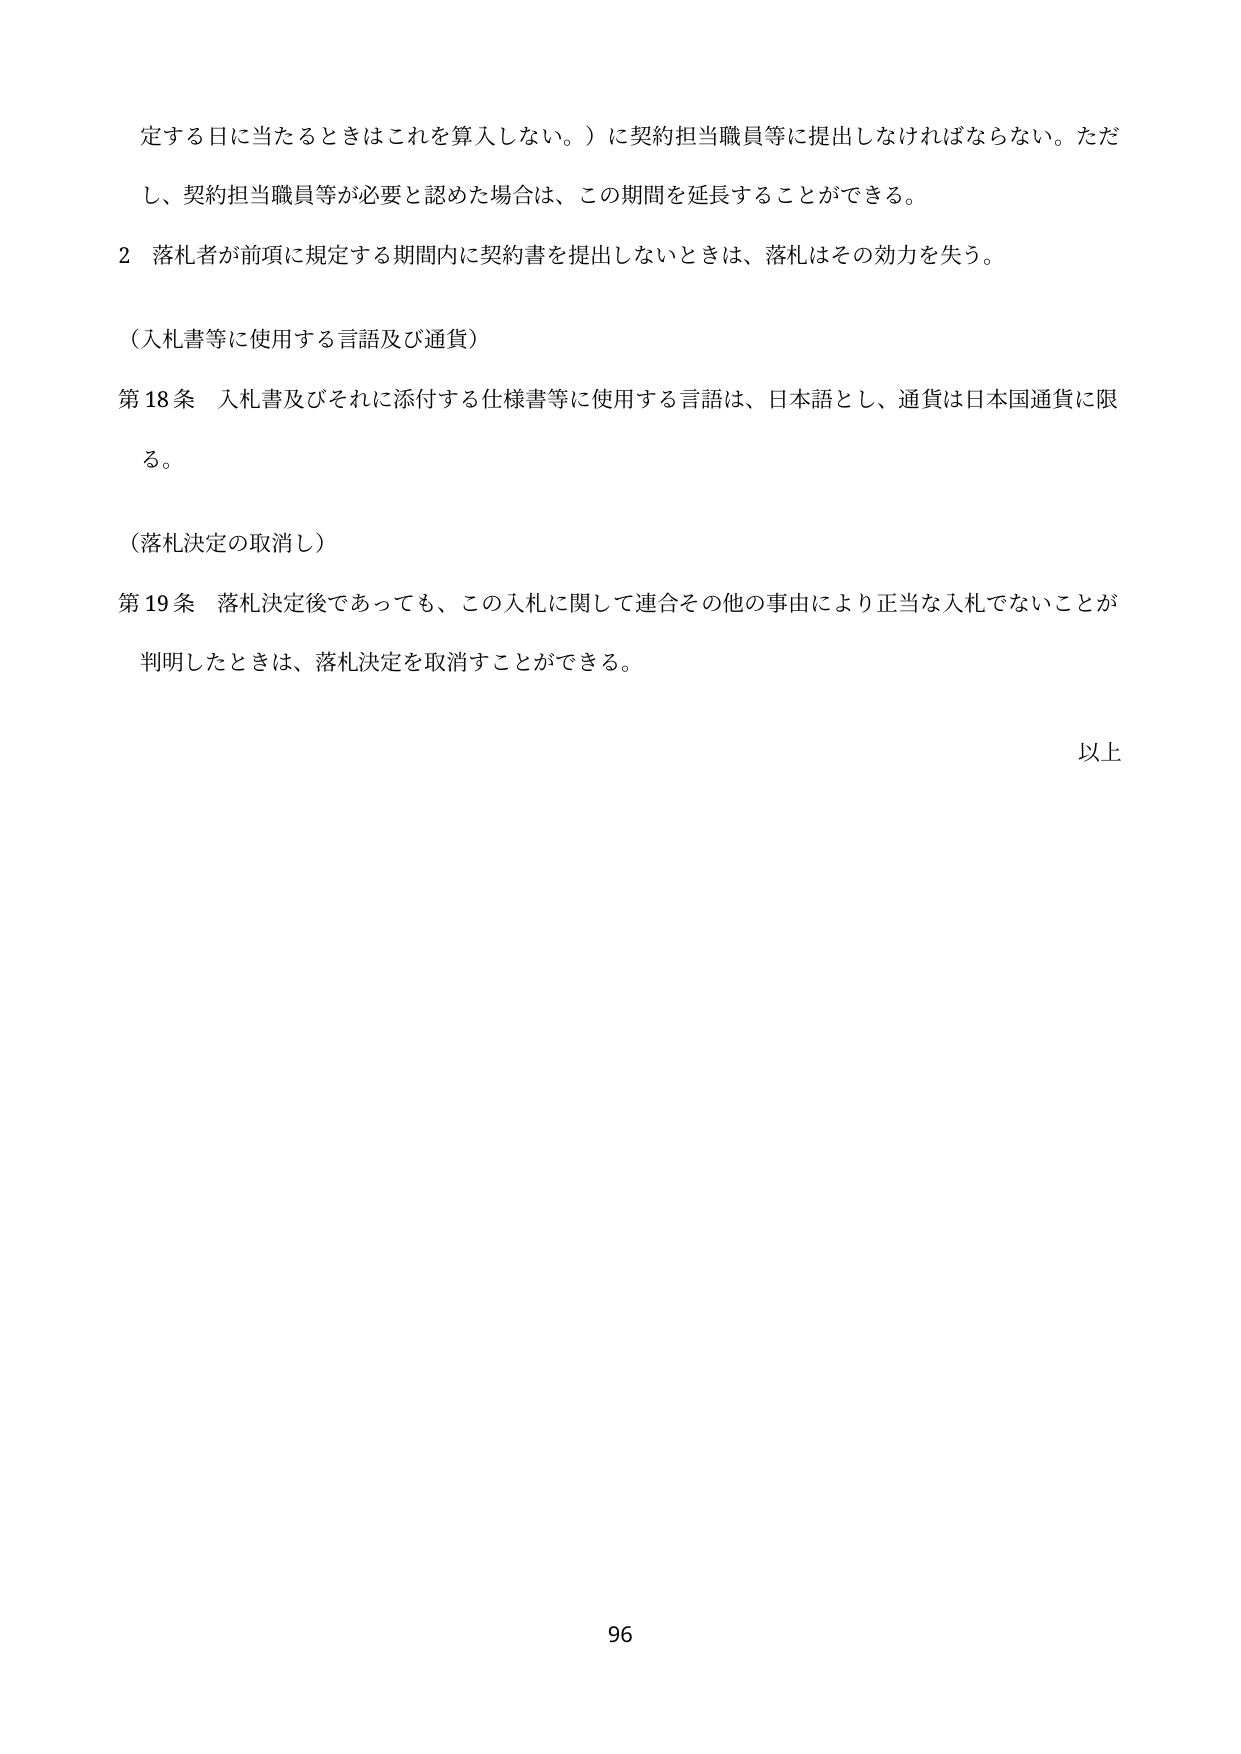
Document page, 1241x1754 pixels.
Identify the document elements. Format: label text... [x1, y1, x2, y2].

text 第18条 入札書及びそれに添付する仕様書等に使用する言語は、日本語とし、通貨は日本国通貨に限る。 [118, 368, 1122, 487]
text （落札決定の取消し） [118, 512, 1122, 572]
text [118, 105, 1122, 224]
text 第19条 落札決定後であっても、この入札に関して連合その他の事由により正当な入札でないことが判明したときは、落札決定を取消すことができる。 [118, 572, 1122, 691]
text （入札書等に使用する言語及び通貨） [118, 308, 1122, 368]
text 2 落札者が前項に規定する期間内に契約書を提出しないときは、落札はその効力を失う。 [118, 224, 1122, 283]
text 以上 [118, 721, 1122, 780]
